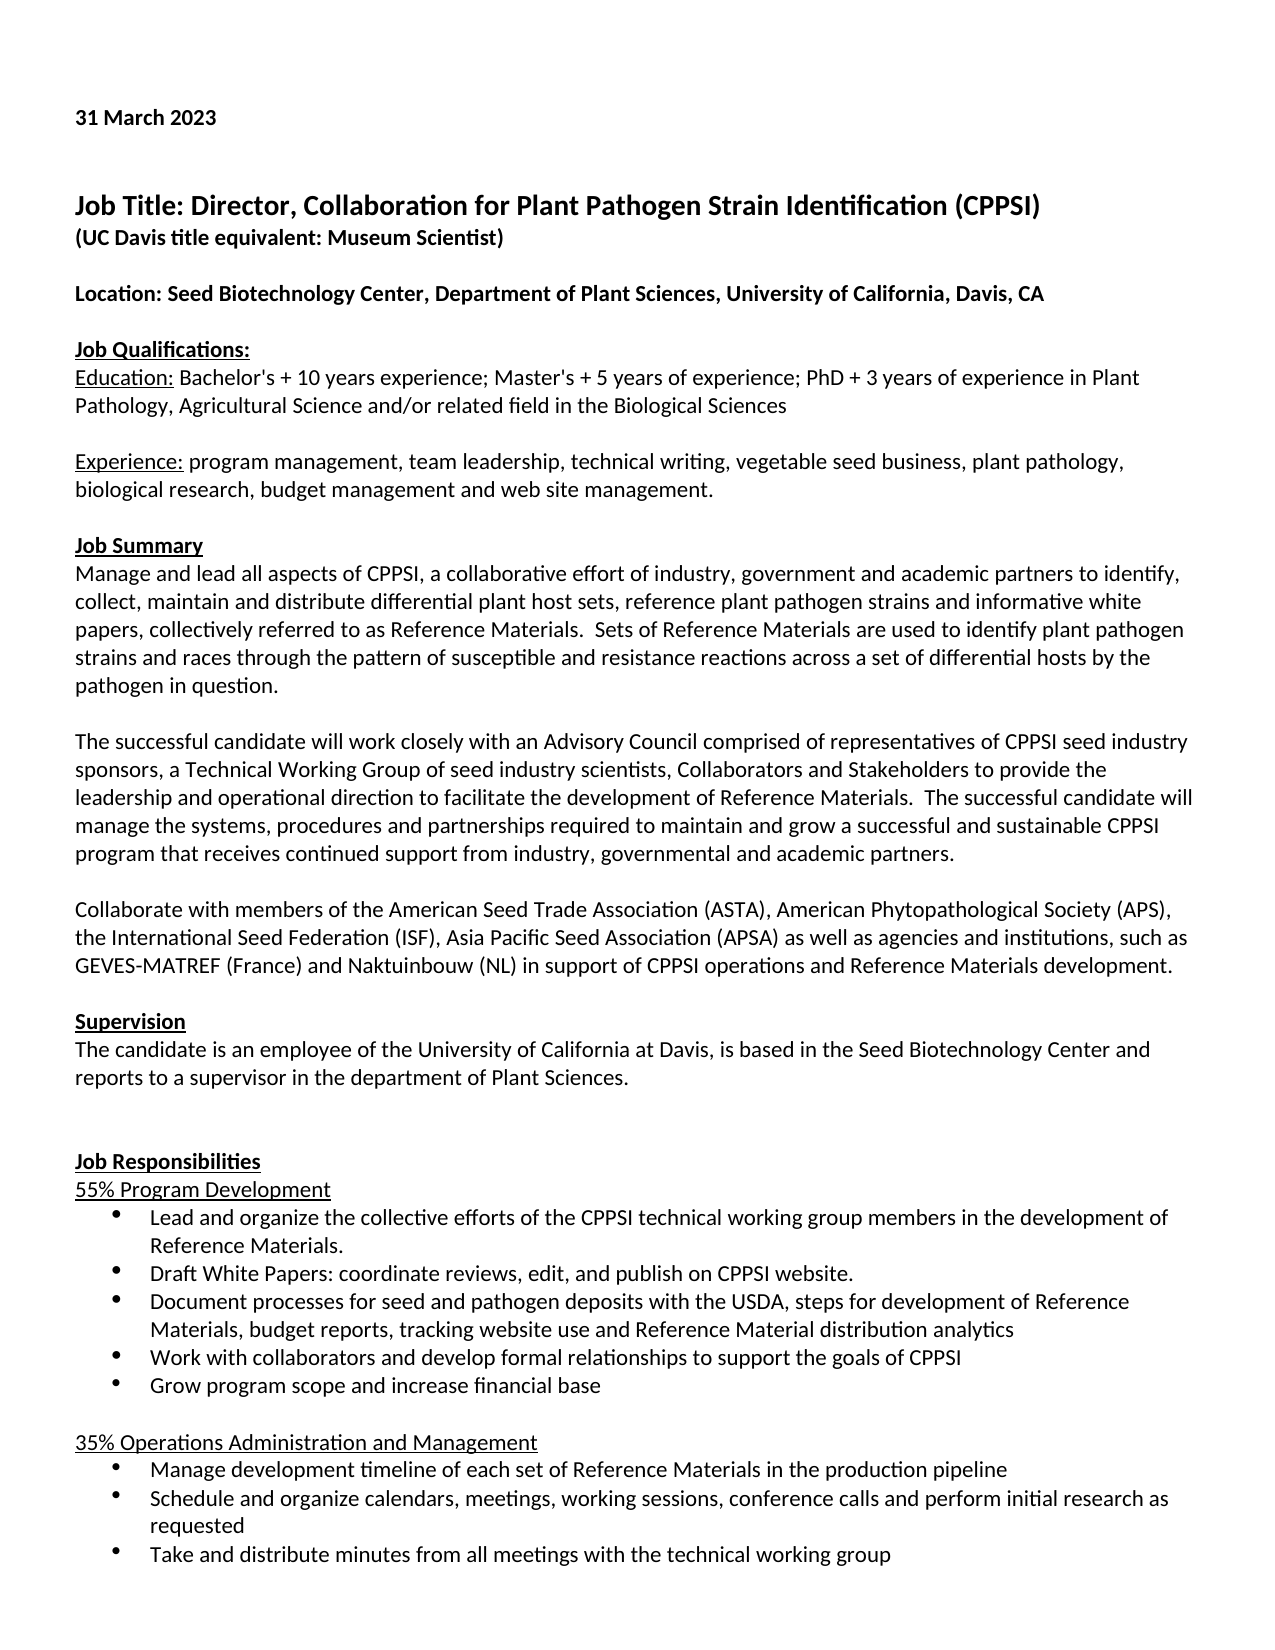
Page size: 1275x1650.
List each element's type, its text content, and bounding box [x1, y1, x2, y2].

text Job Summary [19, 531, 1200, 559]
text 35% Operations Administration and Management [75, 1428, 1200, 1456]
text Manage and lead all aspects of CPPSI, a collaborative effort of industry, government and academic partners to identify, collect, maintain and distribute differential plant host sets, reference plant pathogen strains and informative white papers, collectively referred to as Reference Materials. Sets of Reference Materials are used to identify plant pathogen strains and races through the pattern of susceptible and resistance reactions across a set of differential hosts by the pathogen in question. [75, 559, 1200, 699]
list Work with collaborators and develop formal relationships to support the goals of CPPSI [112, 1343, 1200, 1372]
list Lead and organize the collective efforts of the CPPSI technical working group members in the development of Reference Materials. [112, 1203, 1200, 1259]
text 55% Program Development [75, 1175, 1200, 1203]
text Job Qualifications: [75, 335, 1200, 363]
text (UC Davis title equivalent: Museum Scientist) [75, 223, 1200, 251]
text 31 March 2023 [75, 103, 1200, 131]
text The successful candidate will work closely with an Advisory Council comprised of representatives of CPPSI seed industry sponsors, a Technical Working Group of seed industry scientists, Collaborators and Stakeholders to provide the leadership and operational direction to facilitate the development of Reference Materials. The successful candidate will manage the systems, procedures and partnerships required to maintain and grow a successful and sustainable CPPSI program that receives continued support from industry, governmental and academic partners. [75, 727, 1200, 867]
list Take and distribute minutes from all meetings with the technical working group [112, 1540, 1200, 1568]
list Manage development timeline of each set of Reference Materials in the production pipeline [112, 1456, 1200, 1484]
text Experience: program management, team leadership, technical writing, vegetable seed business, plant pathology, biological research, budget management and web site management. [75, 447, 1200, 503]
list Schedule and organize calendars, meetings, working sessions, conference calls and perform initial research as requested [112, 1484, 1200, 1540]
list Draft White Papers: coordinate reviews, edit, and publish on CPPSI website. [112, 1259, 1200, 1287]
list Document processes for seed and pathogen deposits with the USDA, steps for development of Reference Materials, budget reports, tracking website use and Reference Material distribution analytics [112, 1287, 1200, 1343]
text Job Title: Director, Collaboration for Plant Pathogen Strain Identification (CPPSI) [75, 187, 1200, 223]
text Location: Seed Biotechnology Center, Department of Plant Sciences, University of California, Davis, CA [75, 279, 1200, 307]
text Job Responsibilities [75, 1147, 1200, 1175]
list Grow program scope and increase financial base [112, 1372, 1200, 1399]
text Collaborate with members of the American Seed Trade Association (ASTA), American Phytopathological Society (APS), the International Seed Federation (ISF), Asia Pacific Seed Association (APSA) as well as agencies and institutions, such as GEVES-MATREF (France) and Naktuinbouw (NL) in support of CPPSI operations and Reference Materials development. [75, 895, 1200, 979]
text The candidate is an employee of the University of California at Davis, is based in the Seed Biotechnology Center and reports to a supervisor in the department of Plant Sciences. [75, 1035, 1200, 1091]
text Education: Bachelor's + 10 years experience; Master's + 5 years of experience; PhD + 3 years of experience in Plant Pathology, Agricultural Science and/or related field in the Biological Sciences [75, 363, 1200, 419]
text Supervision [75, 1007, 1200, 1035]
